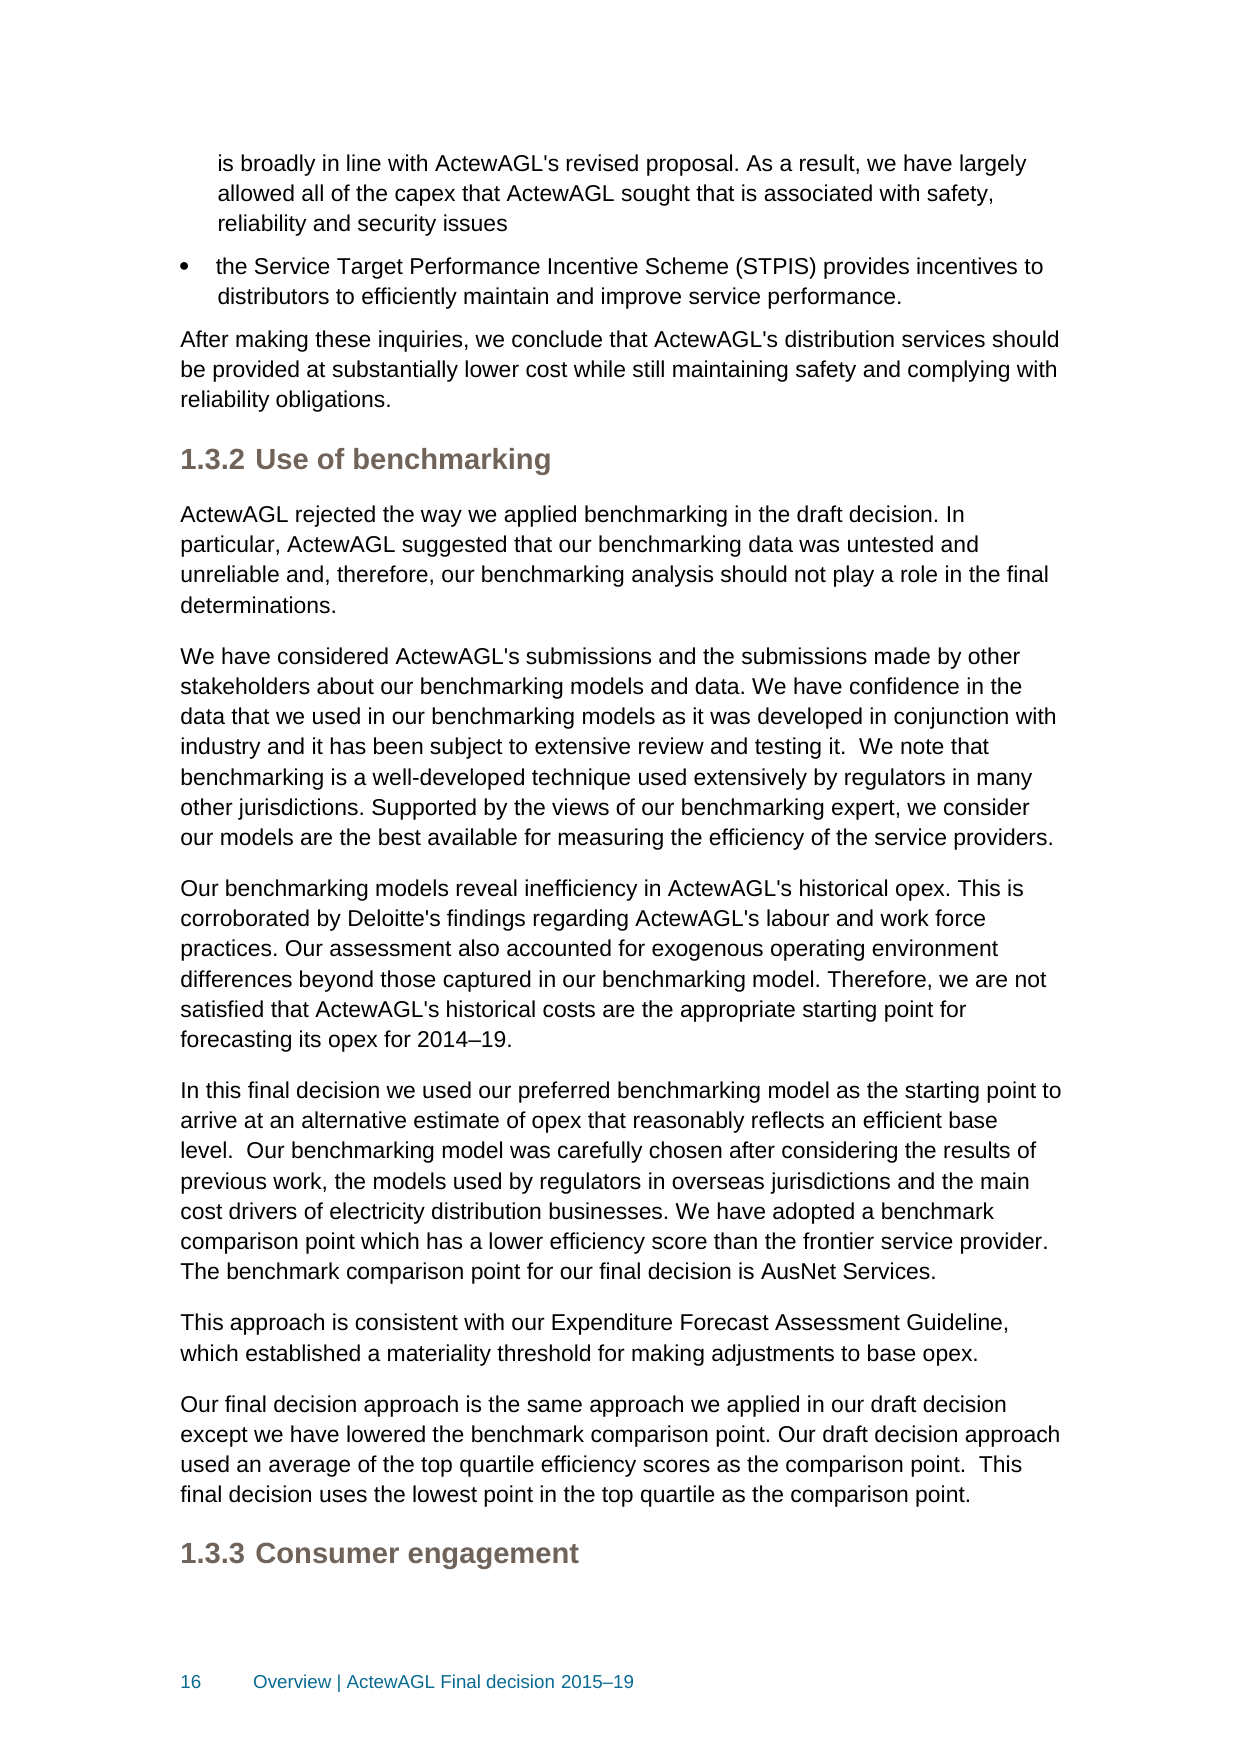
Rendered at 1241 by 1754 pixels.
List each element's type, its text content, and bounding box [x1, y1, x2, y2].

text In this final decision we used our preferred benchmarking model as the starting point to arrive at an alternative estimate of opex that reasonably reflects an efficient base level. Our benchmarking model was carefully chosen after considering the results of previous work, the models used by regulators in overseas jurisdictions and the main cost drivers of electricity distribution businesses. We have adopted a benchmark comparison point which has a lower efficiency score than the frontier service provider. The benchmark comparison point for our final decision is AusNet Services. [180, 1077, 1063, 1285]
subtitle Consumer engagement [180, 1536, 1063, 1570]
text ActewAGL rejected the way we applied benchmarking in the draft decision. In particular, ActewAGL suggested that our benchmarking data was untested and unreliable and, therefore, our benchmarking analysis should not play a role in the final determinations. [180, 501, 1063, 618]
subtitle Use of benchmarking [180, 442, 1063, 475]
list the Service Target Performance Incentive Scheme (STPIS) provides incentives to distributors to efficiently maintain and improve service performance. [180, 253, 1063, 310]
text Our final decision approach is the same approach we applied in our draft decision except we have lowered the benchmark comparison point. Our draft decision approach used an average of the top quartile efficiency scores as the comparison point. This final decision uses the lowest point in the top quartile as the comparison point. [180, 1391, 1063, 1508]
text Our benchmarking models reveal inefficiency in ActewAGL's historical opex. This is corroborated by Deloitte's findings regarding ActewAGL's labour and work force practices. Our assessment also accounted for exogenous operating environment differences beyond those captured in our benchmarking model. Therefore, we are not satisfied that ActewAGL's historical costs are the appropriate starting point for forecasting its opex for 2014–19. [180, 875, 1063, 1052]
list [180, 150, 1063, 237]
text This approach is consistent with our Expenditure Forecast Assessment Guideline, which established a materiality threshold for making adjustments to base opex. [180, 1309, 1063, 1366]
list After making these inquiries, we conclude that ActewAGL's distribution services should be provided at substantially lower cost while still maintaining safety and complying with reliability obligations. [180, 326, 1063, 413]
text We have considered ActewAGL's submissions and the submissions made by other stakeholders about our benchmarking models and data. We have confidence in the data that we used in our benchmarking models as it was developed in conjunction with industry and it has been subject to extensive review and testing it. We note that benchmarking is a well-developed technique used extensively by regulators in many other jurisdictions. Supported by the views of our benchmarking expert, we consider our models are the best available for measuring the efficiency of the service providers. [180, 643, 1063, 850]
